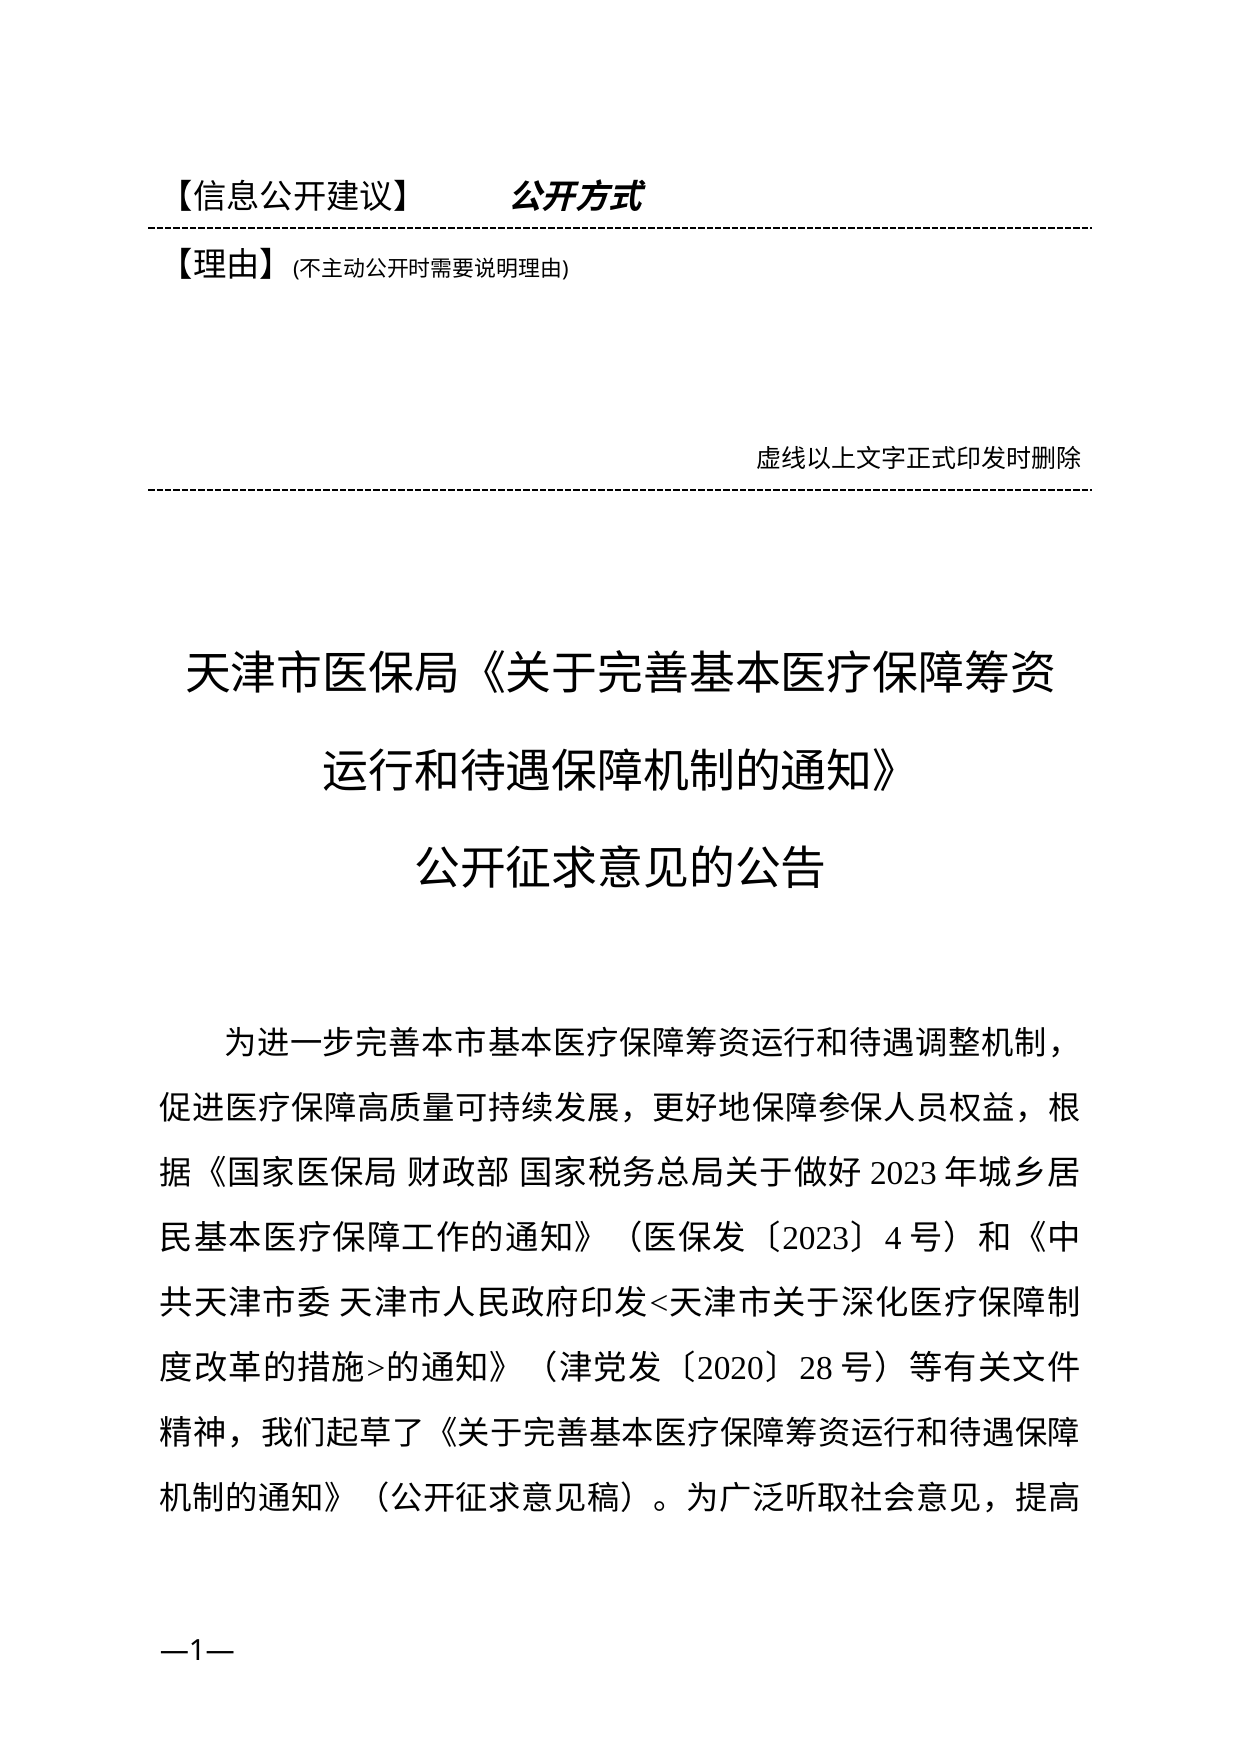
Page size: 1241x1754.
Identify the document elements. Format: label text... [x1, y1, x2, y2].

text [159, 1008, 1081, 1528]
text 天津市医保局《关于完善基本医疗保障筹资 [159, 621, 1081, 719]
table_header [497, 162, 1092, 227]
table_header 【信息公开建议】 [148, 162, 497, 227]
text 运行和待遇保障机制的通知》 [159, 719, 1081, 816]
table_cell 【理由】(不主动公开时需要说明理由) 虚线以上文字正式印发时删除 [148, 227, 1092, 489]
text 公开征求意见的公告 [159, 816, 1081, 914]
